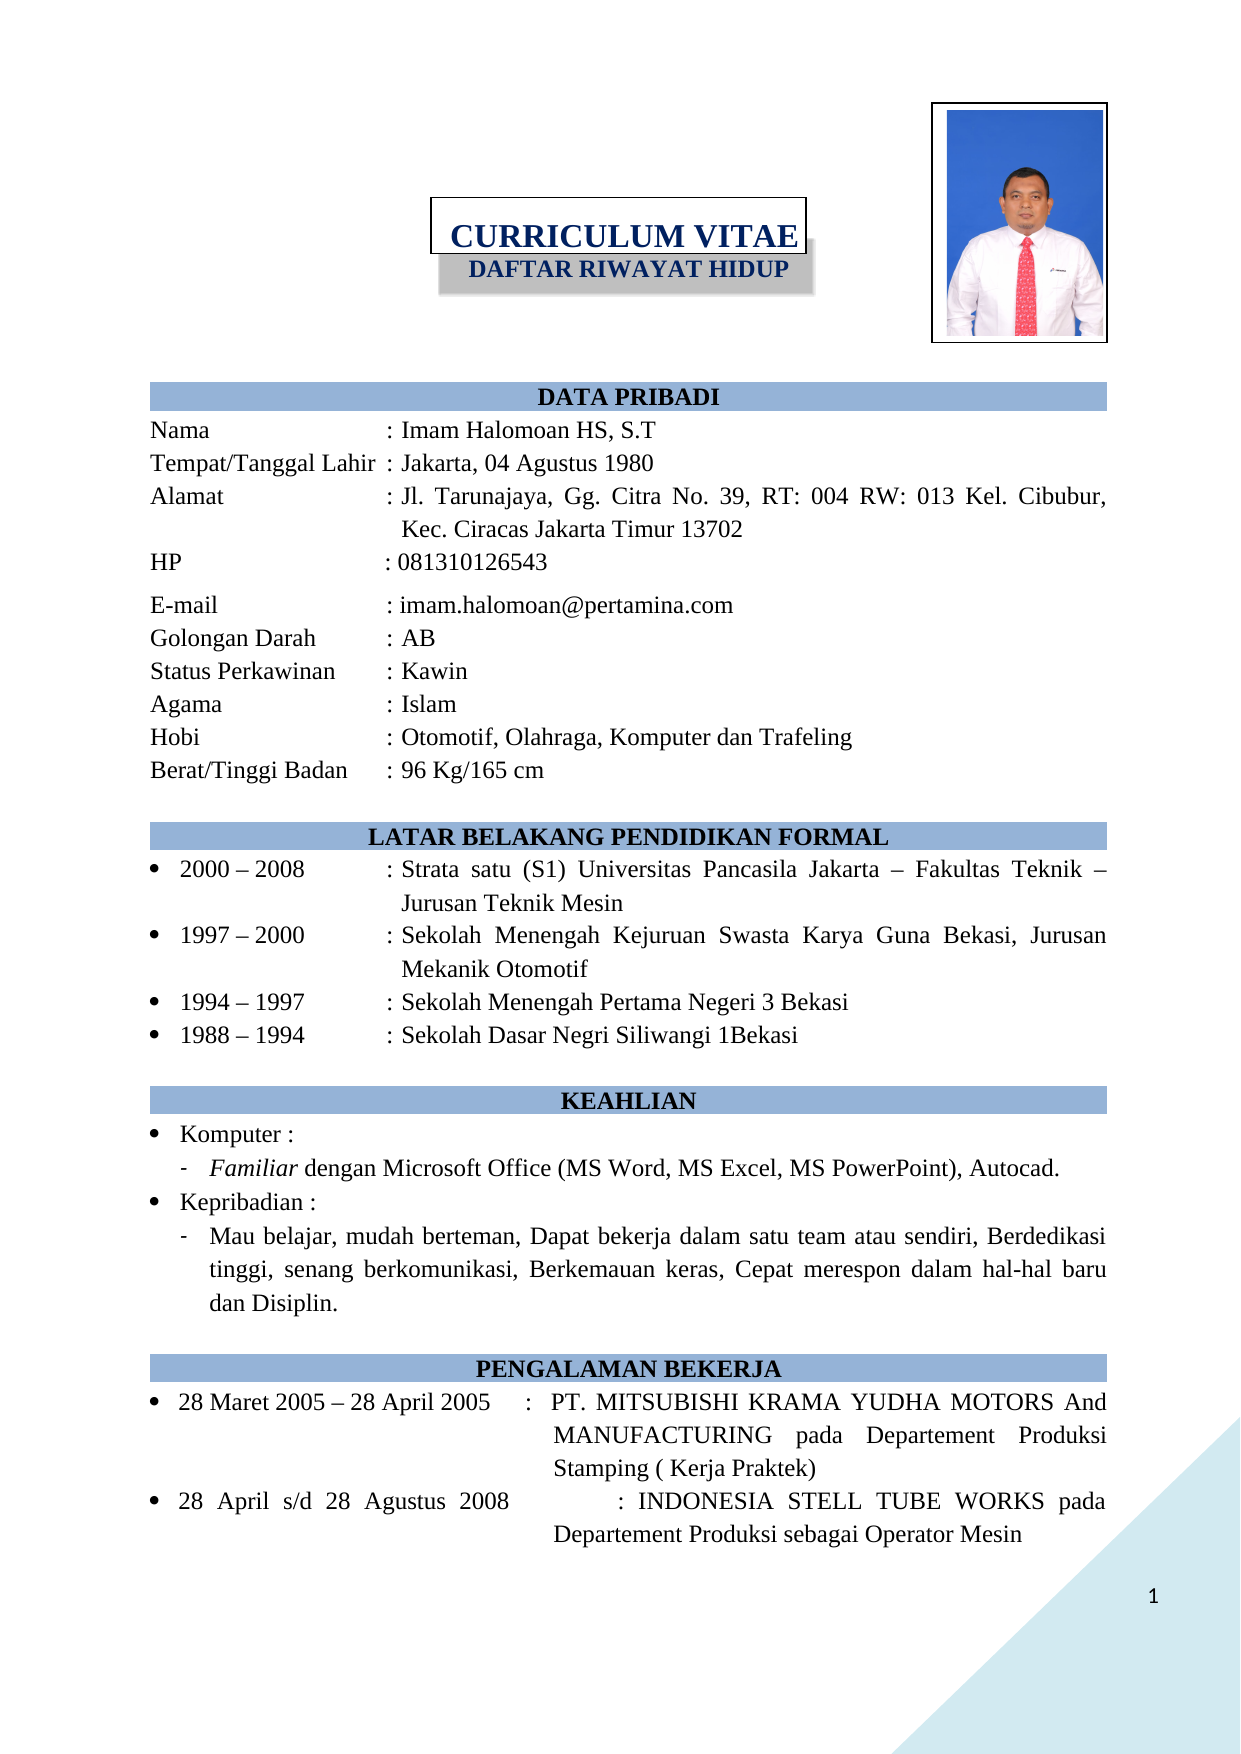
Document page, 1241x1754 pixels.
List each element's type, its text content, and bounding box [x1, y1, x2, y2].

list Kepribadian : [150, 1187, 1107, 1216]
text KEAHLIAN [150, 1086, 1107, 1114]
text Berat/Tinggi Badan : 96 Kg/165 cm [150, 756, 1107, 784]
text Golongan Darah : AB [150, 623, 1107, 652]
text HP : 081310126543 [150, 547, 1107, 576]
text PENGALAMAN BEKERJA [150, 1354, 1107, 1382]
text Agama : Islam [150, 689, 1107, 718]
text Tempat/Tanggal Lahir : Jakarta, 04 Agustus 1980 [150, 448, 1107, 477]
title CURRICULUM VITAE [375, 216, 931, 254]
picture [946, 110, 1104, 336]
list Komputer : [150, 1119, 1107, 1147]
text E-mail : imam.halomoan@pertamina.com [150, 590, 1107, 619]
list Mau belajar, mudah berteman, Dapat bekerja dalam satu team atau sendiri, Berdedikasi tinggi, senang berkomunikasi, Berkemauan keras, Cepat merespon dalam hal-hal baru dan Disiplin. [179, 1220, 1107, 1316]
text LATAR BELAKANG PENDIDIKAN FORMAL [150, 822, 1107, 850]
list 28 April s/d 28 Agustus 2008 : INDONESIA STELL TUBE WORKS pada Departement Produksi sebagai Operator Mesin [150, 1486, 1107, 1547]
list 1994 – 1997 : Sekolah Menengah Pertama Negeri 3 Bekasi [150, 987, 1107, 1015]
text Alamat : Jl. Tarunajaya, Gg. Citra No. 39, RT: 004 RW: 013 Kel. Cibubur, Kec. Ciracas Jakarta Timur 13702 [150, 481, 1107, 543]
text Status Perkawinan : Kawin [150, 656, 1107, 685]
list 2000 – 2008 : Strata satu (S1) Universitas Pancasila Jakarta – Fakultas Teknik – Jurusan Teknik Mesin [150, 854, 1107, 916]
list 1988 – 1994 : Sekolah Dasar Negri Siliwangi 1Bekasi [150, 1020, 1107, 1048]
text DATA PRIBADI [150, 382, 1107, 411]
list Familiar dengan Microsoft Office (MS Word, MS Excel, MS PowerPoint), Autocad. [179, 1152, 1107, 1182]
list 28 Maret 2005 – 28 April 2005 : PT. MITSUBISHI KRAMA YUDHA MOTORS And MANUFACTURING pada Departement Produksi Stamping ( Kerja Praktek) [150, 1387, 1107, 1481]
title DAFTAR RIWAYAT HIDUP [150, 254, 931, 283]
list 1997 – 2000 : Sekolah Menengah Kejuruan Swasta Karya Guna Bekasi, Jurusan Mekanik Otomotif [150, 921, 1107, 982]
text Nama : Imam Halomoan HS, S.T [150, 415, 1107, 444]
text Hobi : Otomotif, Olahraga, Komputer dan Trafeling [150, 722, 1107, 751]
